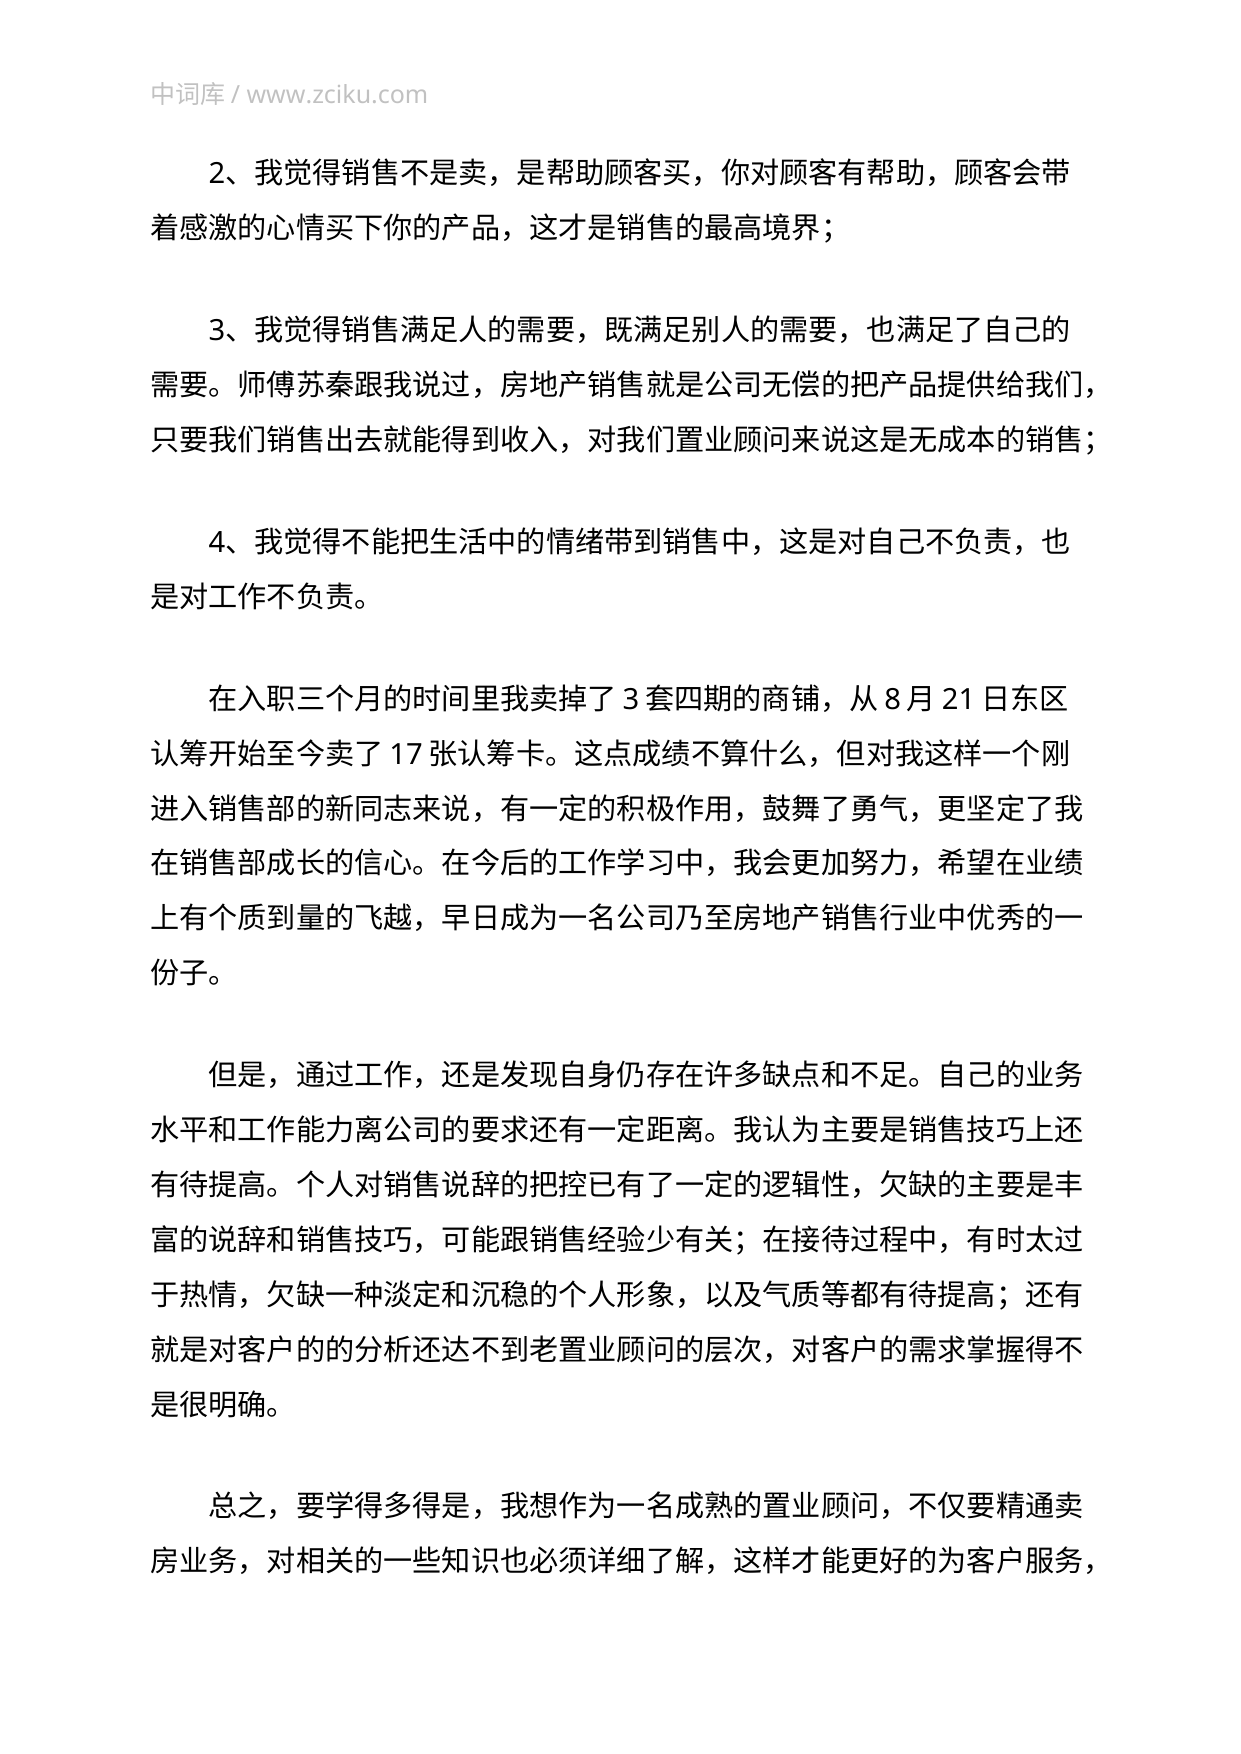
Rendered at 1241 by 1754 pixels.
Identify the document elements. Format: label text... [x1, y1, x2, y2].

text 在入职三个月的时间里我卖掉了3套四期的商铺，从8月21日东区认筹开始至今卖了17张认筹卡。这点成绩不算什么，但对我这样一个刚进入销售部的新同志来说，有一定的积极作用，鼓舞了勇气，更坚定了我在销售部成长的信心。在今后的工作学习中，我会更加努力，希望在业绩上有个质到量的飞越，早日成为一名公司乃至房地产销售行业中优秀的一份子。 [150, 675, 1090, 992]
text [150, 1483, 1090, 1580]
text 2、我觉得销售不是卖，是帮助顾客买，你对顾客有帮助，顾客会带着感激的心情买下你的产品，这才是销售的最高境界； [150, 150, 1090, 247]
text 但是，通过工作，还是发现自身仍存在许多缺点和不足。自己的业务水平和工作能力离公司的要求还有一定距离。我认为主要是销售技巧上还有待提高。个人对销售说辞的把控已有了一定的逻辑性，欠缺的主要是丰富的说辞和销售技巧，可能跟销售经验少有关；在接待过程中，有时太过于热情，欠缺一种淡定和沉稳的个人形象，以及气质等都有待提高；还有就是对客户的的分析还达不到老置业顾问的层次，对客户的需求掌握得不是很明确。 [150, 1052, 1090, 1423]
text 3、我觉得销售满足人的需要，既满足别人的需要，也满足了自己的需要。师傅苏秦跟我说过，房地产销售就是公司无偿的把产品提供给我们，只要我们销售出去就能得到收入，对我们置业顾问来说这是无成本的销售； [150, 307, 1090, 459]
text 4、我觉得不能把生活中的情绪带到销售中，这是对自己不负责，也是对工作不负责。 [150, 518, 1090, 616]
